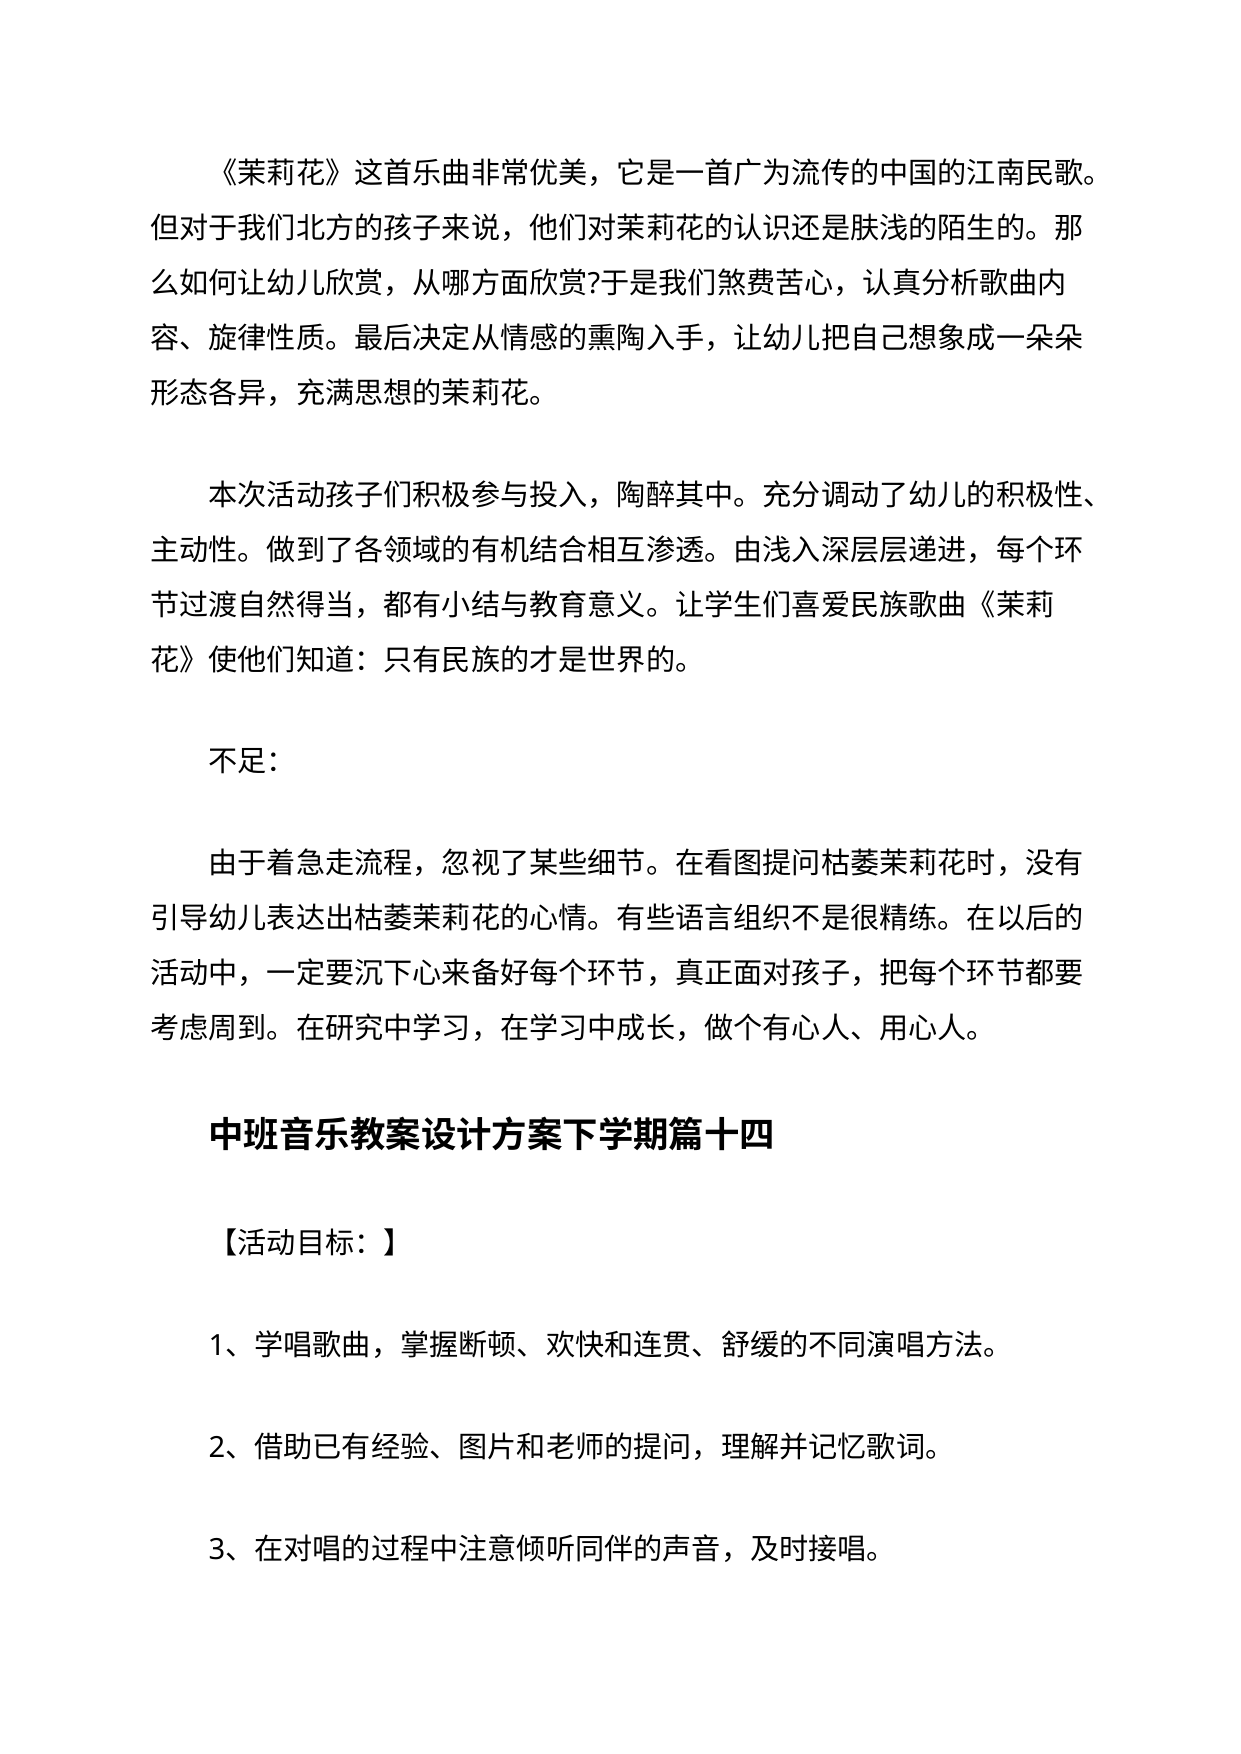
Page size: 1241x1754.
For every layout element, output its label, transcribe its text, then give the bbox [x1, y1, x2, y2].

text 由于着急走流程，忽视了某些细节。在看图提问枯萎茉莉花时，没有引导幼儿表达出枯萎茉莉花的心情。有些语言组织不是很精练。在以后的活动中，一定要沉下心来备好每个环节，真正面对孩子，把每个环节都要考虑周到。在研究中学习，在学习中成长，做个有心人、用心人。 [150, 840, 1090, 1047]
text 《茉莉花》这首乐曲非常优美，它是一首广为流传的中国的江南民歌。但对于我们北方的孩子来说，他们对茉莉花的认识还是肤浅的陌生的。那么如何让幼儿欣赏，从哪方面欣赏?于是我们煞费苦心，认真分析歌曲内容、旋律性质。最后决定从情感的熏陶入手，让幼儿把自己想象成一朵朵形态各异，充满思想的茉莉花。 [150, 150, 1090, 412]
text 3、在对唱的过程中注意倾听同伴的声音，及时接唱。 [150, 1525, 1090, 1568]
text 中班音乐教案设计方案下学期篇十四 [150, 1106, 1090, 1157]
text 【活动目标：】 [150, 1219, 1090, 1262]
text 2、借助已有经验、图片和老师的提问，理解并记忆歌词。 [150, 1423, 1090, 1466]
text 1、学唱歌曲，掌握断顿、欢快和连贯、舒缓的不同演唱方法。 [150, 1321, 1090, 1364]
text 本次活动孩子们积极参与投入，陶醉其中。充分调动了幼儿的积极性、主动性。做到了各领域的有机结合相互渗透。由浅入深层层递进，每个环节过渡自然得当，都有小结与教育意义。让学生们喜爱民族歌曲《茉莉花》使他们知道：只有民族的才是世界的。 [150, 471, 1090, 678]
text 不足： [150, 738, 1090, 780]
